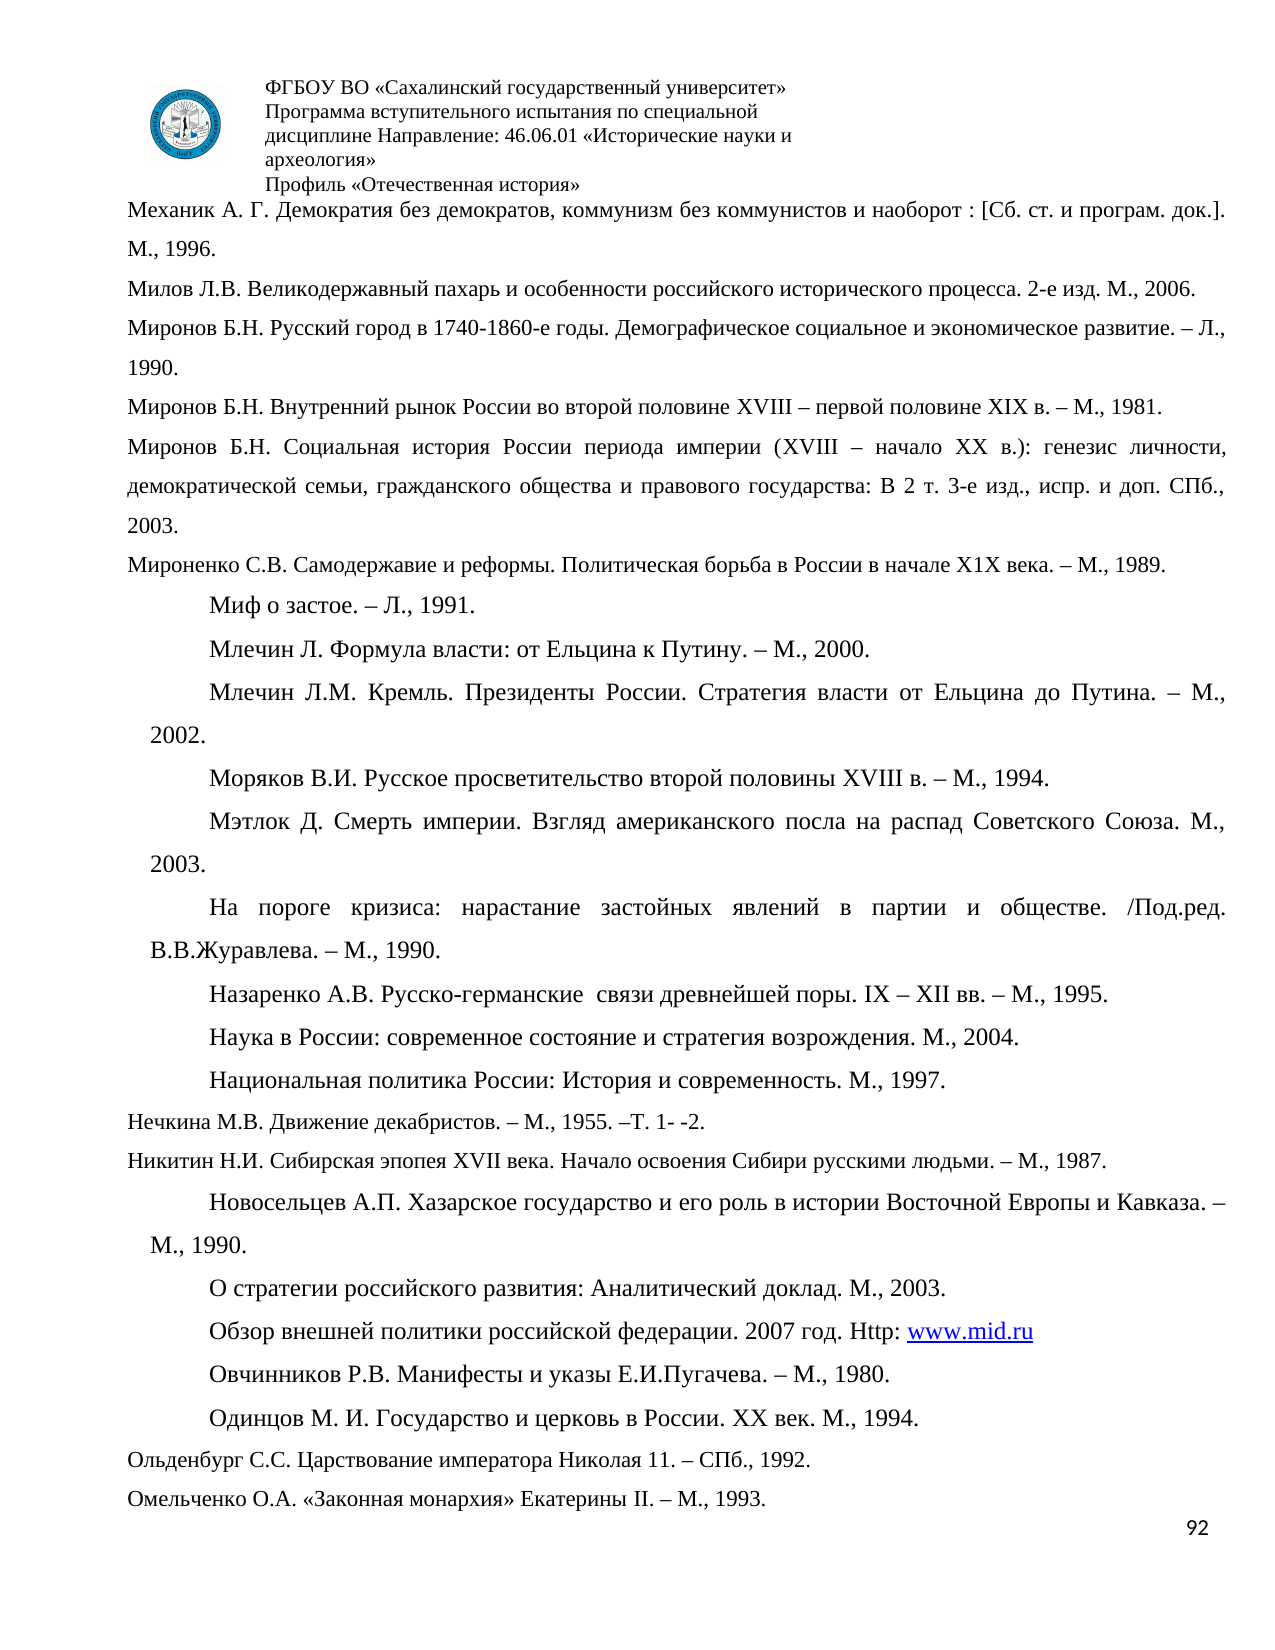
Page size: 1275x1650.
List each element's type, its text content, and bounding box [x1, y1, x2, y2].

text Мироненко С.В. Самодержавие и реформы. Политическая борьба в России в начале Х1Х века. – М., 1989. [127, 551, 1227, 577]
text Мэтлок Д. Смерть империи. Взгляд американского посла на распад Советского Союза. М., 2003. [150, 806, 1227, 878]
text Миронов Б.Н. Внутренний рынок России во второй половине XVIII – первой половине XIX в. – М., 1981. [127, 393, 1227, 419]
text Ольденбург С.С. Царствование императора Николая 11. – СПб., 1992. [127, 1446, 1227, 1472]
text Механик А. Г. Демократия без демократов, коммунизм без коммунистов и наоборот : [Сб. ст. и програм. док.]. М., 1996. [127, 196, 1227, 262]
text О стратегии российского развития: Аналитический доклад. М., 2003. [150, 1273, 1227, 1302]
text Никитин Н.И. Сибирская эпопея XVII века. Начало освоения Сибири русскими людьми. – М., 1987. [127, 1148, 1227, 1174]
text Нечкина М.В. Движение декабристов. – М., 1955. –Т. 1- -2. [127, 1108, 1227, 1134]
text Млечин Л.М. Кремль. Президенты России. Стратегия власти от Ельцина до Путина. – М., 2002. [150, 677, 1227, 749]
text Миф о застое. – Л., 1991. [150, 591, 1227, 619]
text Моряков В.И. Русское просветительство второй половины XVIII в. – М., 1994. [150, 763, 1227, 792]
text Омельченко О.А. «Законная монархия» Екатерины II. – М., 1993. [127, 1485, 1227, 1512]
text Обзор внешней политики российской федерации. 2007 год. Http: www.mid.ru [150, 1316, 1227, 1345]
text На пороге кризиса: нарастание застойных явлений в партии и обществе. /Под.ред. В.В.Журавлева. – М., 1990. [150, 892, 1227, 964]
picture [146, 84, 226, 163]
text Овчинников Р.В. Манифесты и указы Е.И.Пугачева. – М., 1980. [150, 1359, 1227, 1388]
text Назаренко А.В. Русско-германские связи древнейшей поры. IX – XII вв. – М., 1995. [150, 979, 1227, 1007]
text Одинцов М. И. Государство и церковь в России. XX век. М., 1994. [150, 1403, 1227, 1431]
text Миронов Б.Н. Русский город в 1740-1860-е годы. Демографическое социальное и экономическое развитие. – Л., 1990. [127, 314, 1227, 380]
text Новосельцев А.П. Хазарское государство и его роль в истории Восточной Европы и Кавказа. – М., 1990. [150, 1187, 1227, 1259]
text Милов Л.В. Великодержавный пахарь и особенности российского исторического процесса. 2-е изд. М., 2006. [127, 275, 1227, 301]
text Наука в России: современное состояние и стратегия возрождения. М., 2004. [150, 1022, 1227, 1051]
text Млечин Л. Формула власти: от Ельцина к Путину. – М., 2000. [150, 634, 1227, 662]
text Национальная политика России: История и современность. М., 1997. [150, 1065, 1227, 1094]
text Миронов Б.Н. Социальная история России периода империи (XVIII – начало XX в.): генезис личности, демократической семьи, гражданского общества и правового государства: В 2 т. 3-е изд., испр. и доп. СПб., 2003. [127, 433, 1227, 538]
